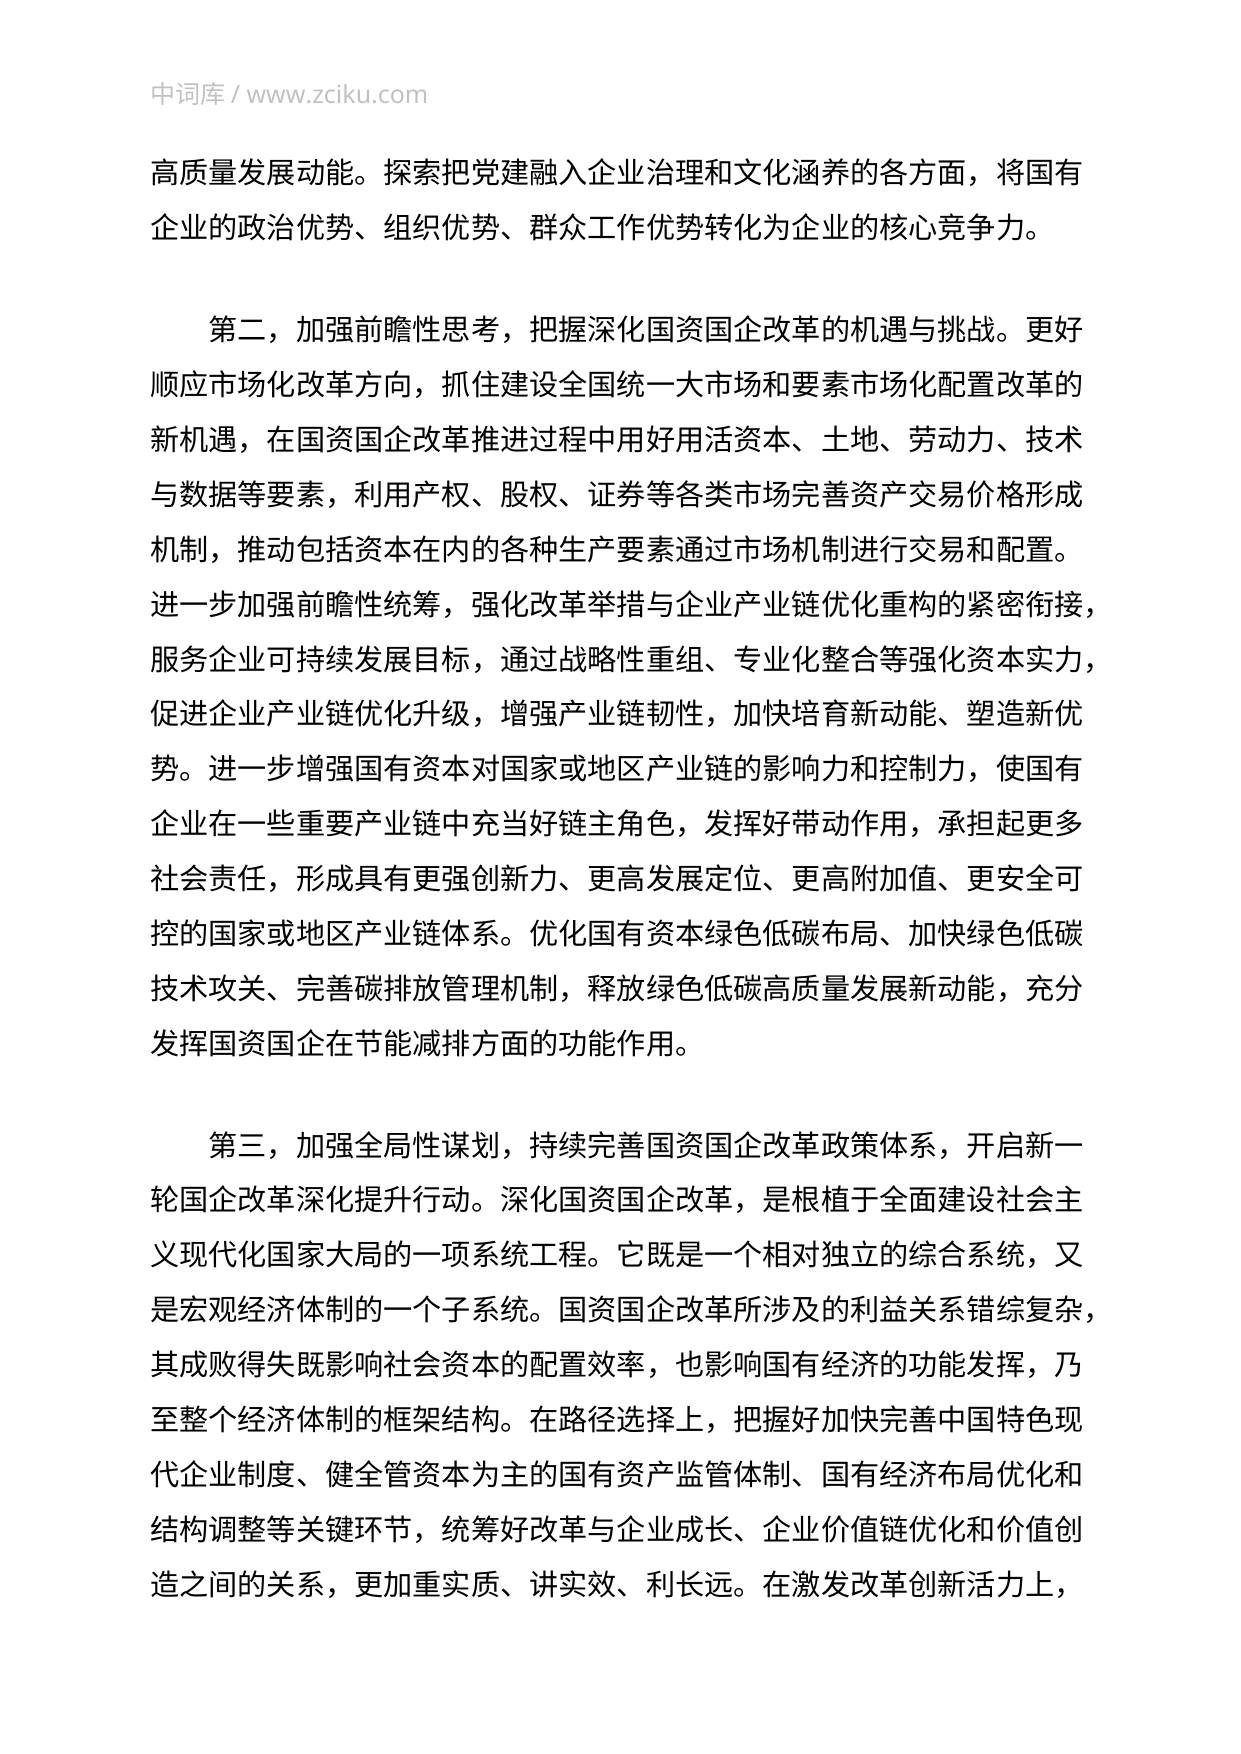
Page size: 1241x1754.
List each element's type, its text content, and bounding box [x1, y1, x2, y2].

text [150, 150, 1090, 247]
text 第二，加强前瞻性思考，把握深化国资国企改革的机遇与挑战。更好顺应市场化改革方向，抓住建设全国统一大市场和要素市场化配置改革的新机遇，在国资国企改革推进过程中用好用活资本、土地、劳动力、技术与数据等要素，利用产权、股权、证券等各类市场完善资产交易价格形成机制，推动包括资本在内的各种生产要素通过市场机制进行交易和配置。进一步加强前瞻性统筹，强化改革举措与企业产业链优化重构的紧密衔接，服务企业可持续发展目标，通过战略性重组、专业化整合等强化资本实力，促进企业产业链优化升级，增强产业链韧性，加快培育新动能、塑造新优势。进一步增强国有资本对国家或地区产业链的影响力和控制力，使国有企业在一些重要产业链中充当好链主角色，发挥好带动作用，承担起更多社会责任，形成具有更强创新力、更高发展定位、更高附加值、更安全可控的国家或地区产业链体系。优化国有资本绿色低碳布局、加快绿色低碳技术攻关、完善碳排放管理机制，释放绿色低碳高质量发展新动能，充分发挥国资国企在节能减排方面的功能作用。 [150, 307, 1090, 1063]
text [150, 1122, 1090, 1603]
